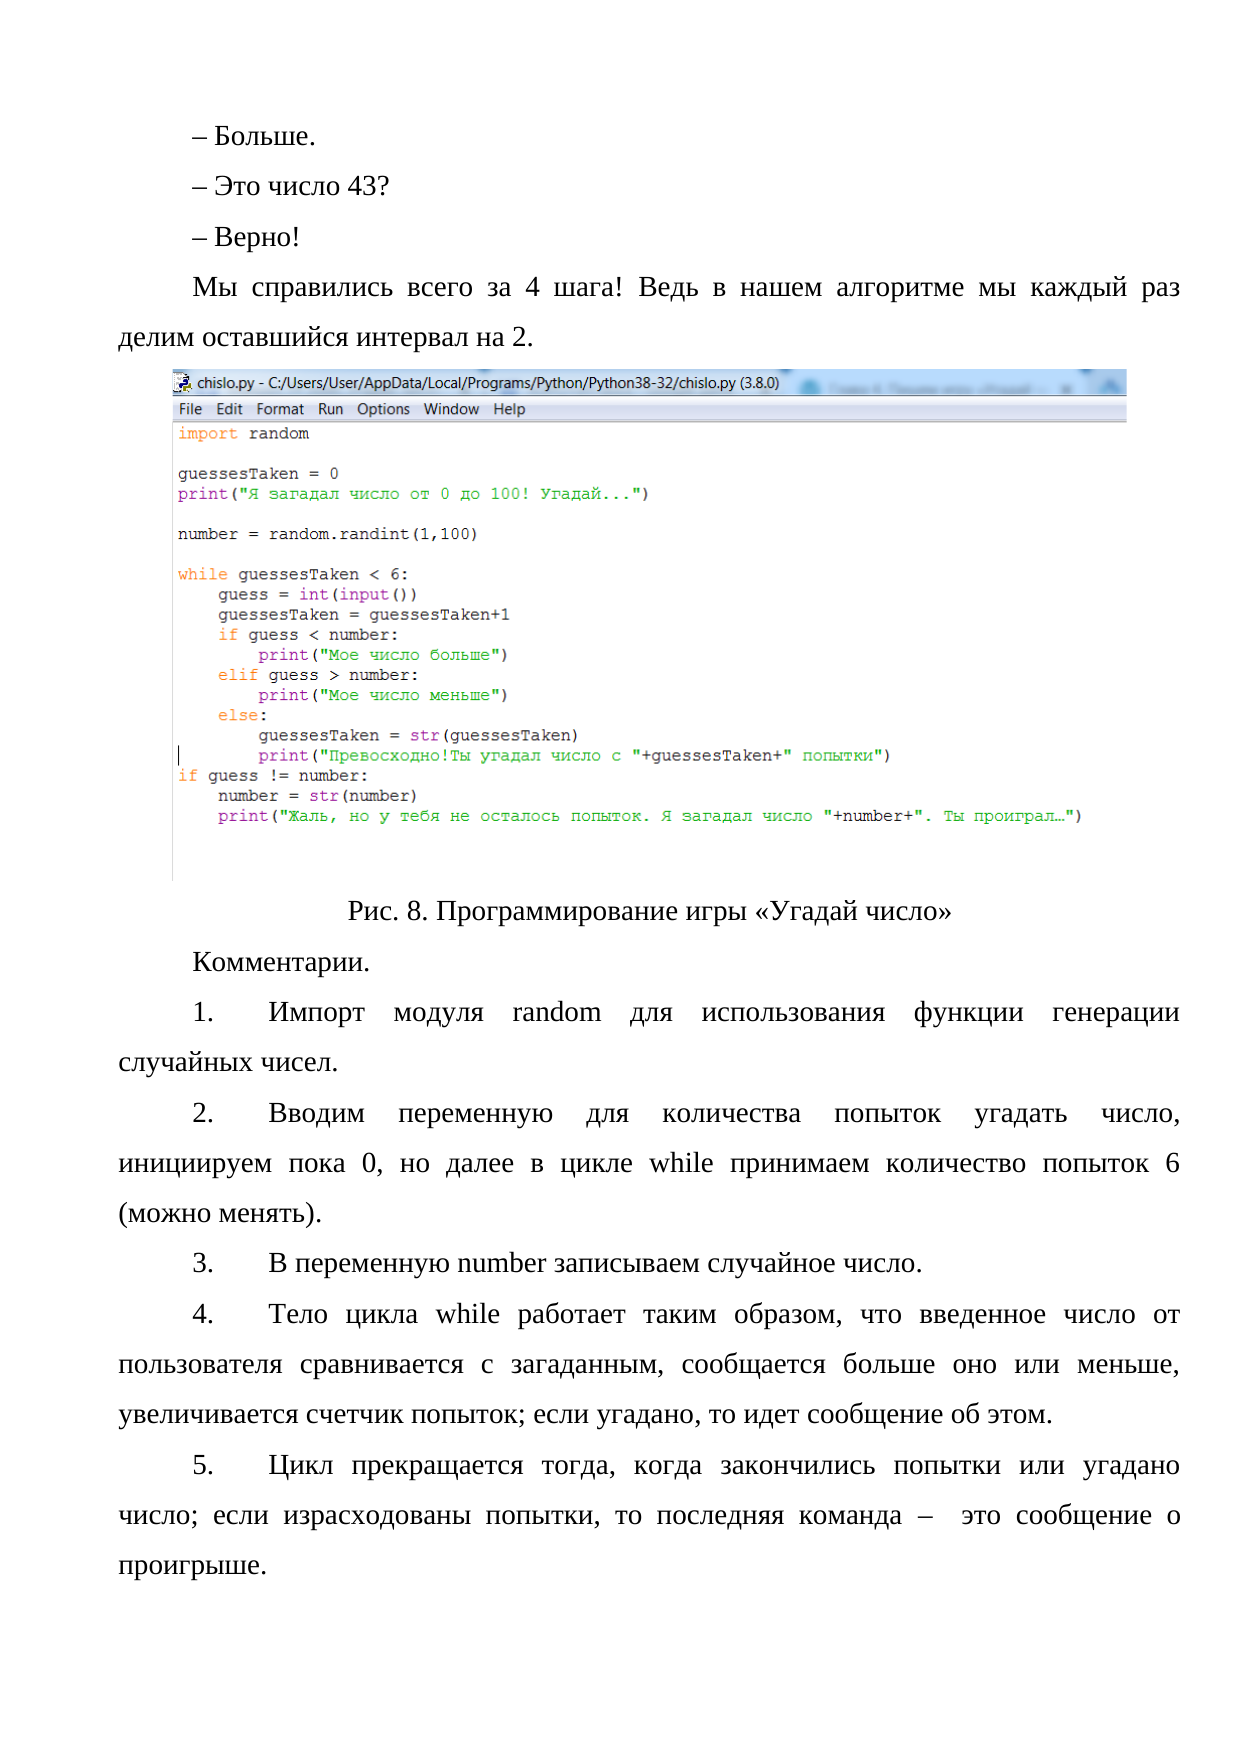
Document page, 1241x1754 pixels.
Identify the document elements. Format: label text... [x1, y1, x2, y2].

list Вводим переменную для количества попыток угадать число, инициируем пока 0, но далее в цикле while принимаем количество попыток 6 (можно менять). [118, 1095, 1181, 1229]
list Тело цикла while работает таким образом, что введенное число от пользователя сравнивается с загаданным, сообщается больше оно или меньше, увеличивается счетчик попыток; если угадано, то идет сообщение об этом. [118, 1296, 1181, 1430]
text – Это число 43? [118, 168, 1181, 202]
list Импорт модуля random для использования функции генерации случайных чисел. [118, 994, 1181, 1078]
text – Верно! [118, 219, 1181, 252]
picture [172, 369, 1127, 881]
list В переменную number записываем случайное число. [118, 1246, 1181, 1279]
text Комментарии. [118, 944, 1181, 977]
list Цикл прекращается тогда, когда закончились попытки или угадано число; если израсходованы попытки, то последняя команда – это сообщение о проигрыше. [118, 1447, 1181, 1581]
text Мы справились всего за 4 шага! Ведь в нашем алгоритме мы каждый раз делим оставшийся интервал на 2. [118, 269, 1181, 353]
text Рис. 8. Программирование игры «Угадай число» [118, 893, 1181, 927]
text – Больше. [118, 118, 1181, 152]
